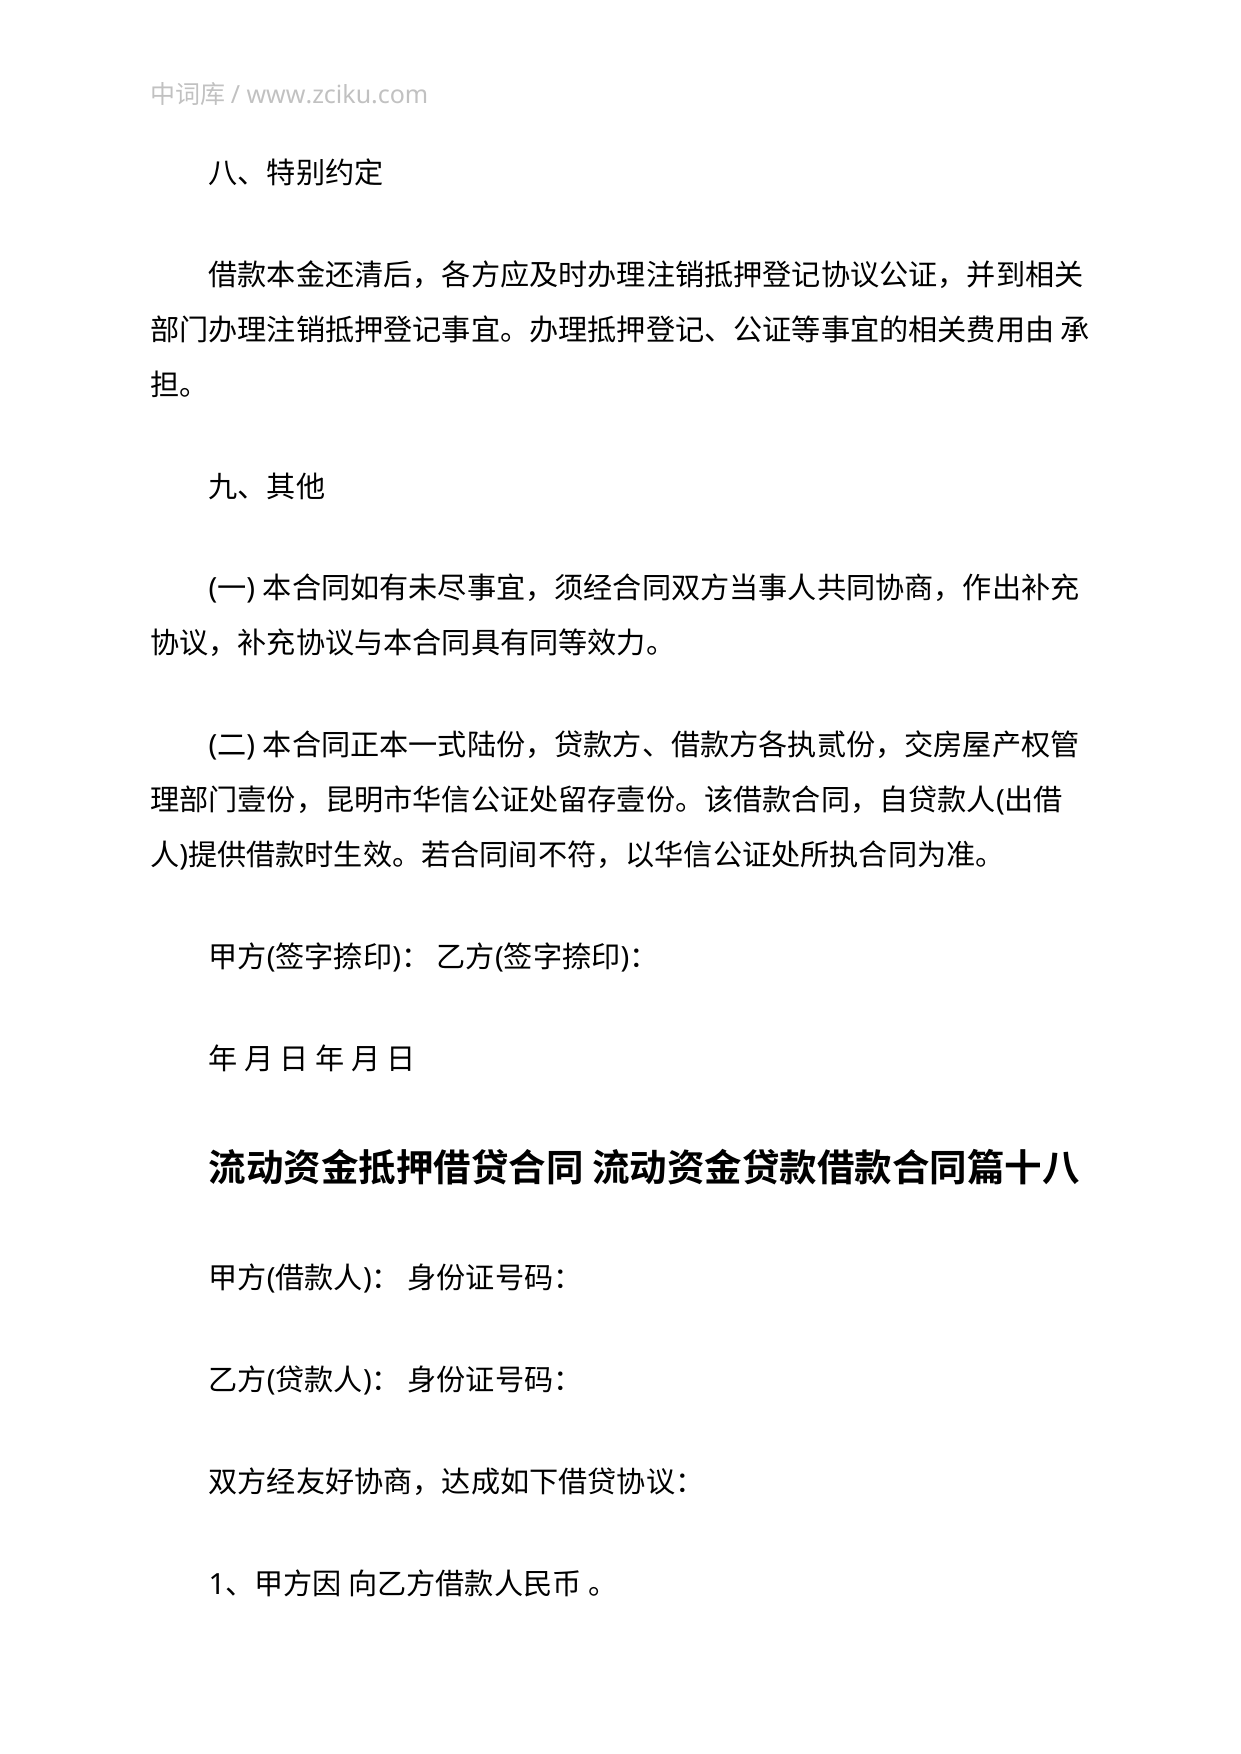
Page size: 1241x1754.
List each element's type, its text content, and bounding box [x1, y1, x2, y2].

text 双方经友好协商，达成如下借贷协议： [150, 1459, 1090, 1501]
text 九、其他 [150, 463, 1090, 506]
text (一) 本合同如有未尽事宜，须经合同双方当事人共同协商，作出补充协议，补充协议与本合同具有同等效力。 [150, 565, 1090, 662]
text 甲方(签字捺印)： 乙方(签字捺印)： [150, 934, 1090, 976]
text 借款本金还清后，各方应及时办理注销抵押登记协议公证，并到相关部门办理注销抵押登记事宜。办理抵押登记、公证等事宜的相关费用由 承担。 [150, 252, 1090, 404]
text 流动资金抵押借贷合同 流动资金贷款借款合同篇十八 [150, 1138, 1090, 1192]
text 甲方(借款人)： 身份证号码： [150, 1255, 1090, 1297]
text 1、甲方因 向乙方借款人民币 。 [150, 1561, 1090, 1603]
text (二) 本合同正本一式陆份，贷款方、借款方各执贰份，交房屋产权管理部门壹份，昆明市华信公证处留存壹份。该借款合同，自贷款人(出借人)提供借款时生效。若合同间不符，以华信公证处所执合同为准。 [150, 722, 1090, 874]
text 乙方(贷款人)： 身份证号码： [150, 1357, 1090, 1399]
text 八、特别约定 [150, 150, 1090, 192]
text 年 月 日 年 月 日 [150, 1036, 1090, 1078]
